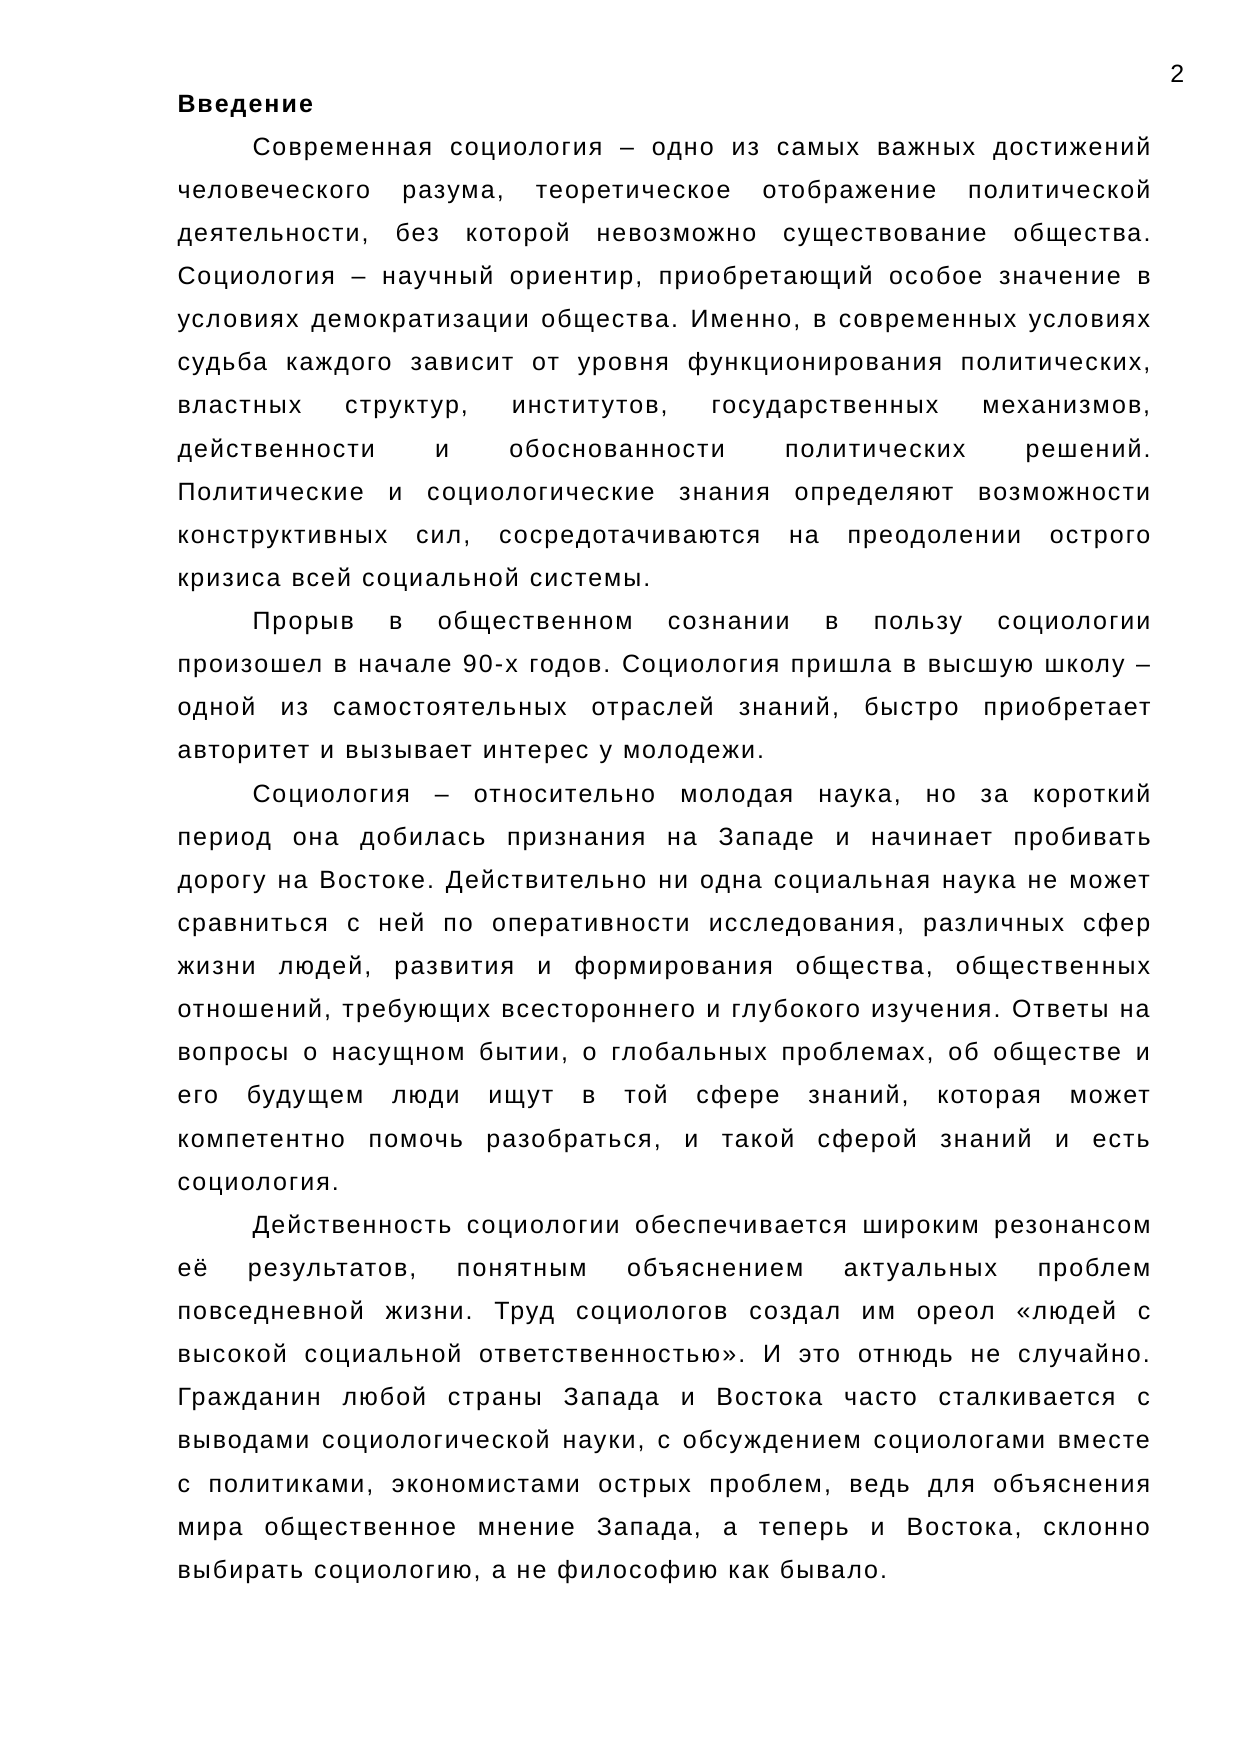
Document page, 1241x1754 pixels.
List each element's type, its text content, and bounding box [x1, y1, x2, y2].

text Социология – относительно молодая наука, но за короткий период она добилась признания на Западе и начинает пробивать дорогу на Востоке. Действительно ни одна социальная наука не может сравниться с ней по оперативности исследования, различных сфер жизни людей, развития и формирования общества, общественных отношений, требующих всестороннего и глубокого изучения. Ответы на вопросы о насущном бытии, о глобальных проблемах, об обществе и его будущем люди ищут в той сфере знаний, которая может компетентно помочь разобраться, и такой сферой знаний и есть социология. [177, 779, 1152, 1196]
text Современная социология – одно из самых важных достижений человеческого разума, теоретическое отображение политической деятельности, без которой невозможно существование общества. Социология – научный ориентир, приобретающий особое значение в условиях демократизации общества. Именно, в современных условиях судьба каждого зависит от уровня функционирования политических, властных структур, институтов, государственных механизмов, действенности и обоснованности политических решений. Политические и социологические знания определяют возможности конструктивных сил, сосредотачиваются на преодолении острого кризиса всей социальной системы. [177, 132, 1152, 592]
subtitle Введение [177, 89, 1152, 117]
text Действенность социологии обеспечивается широким резонансом её результатов, понятным объяснением актуальных проблем повседневной жизни. Труд социологов создал им ореол «людей с высокой социальной ответственностью». И это отнюдь не случайно. Гражданин любой страны Запада и Востока часто сталкивается с выводами социологической науки, с обсуждением социологами вместе с политиками, экономистами острых проблем, ведь для объяснения мира общественное мнение Запада, а теперь и Востока, склонно выбирать социологию, а не философию как бывало. [177, 1210, 1152, 1584]
text Прорыв в общественном сознании в пользу социологии произошел в начале 90-х годов. Социология пришла в высшую школу – одной из самостоятельных отраслей знаний, быстро приобретает авторитет и вызывает интерес у молодежи. [177, 606, 1152, 764]
